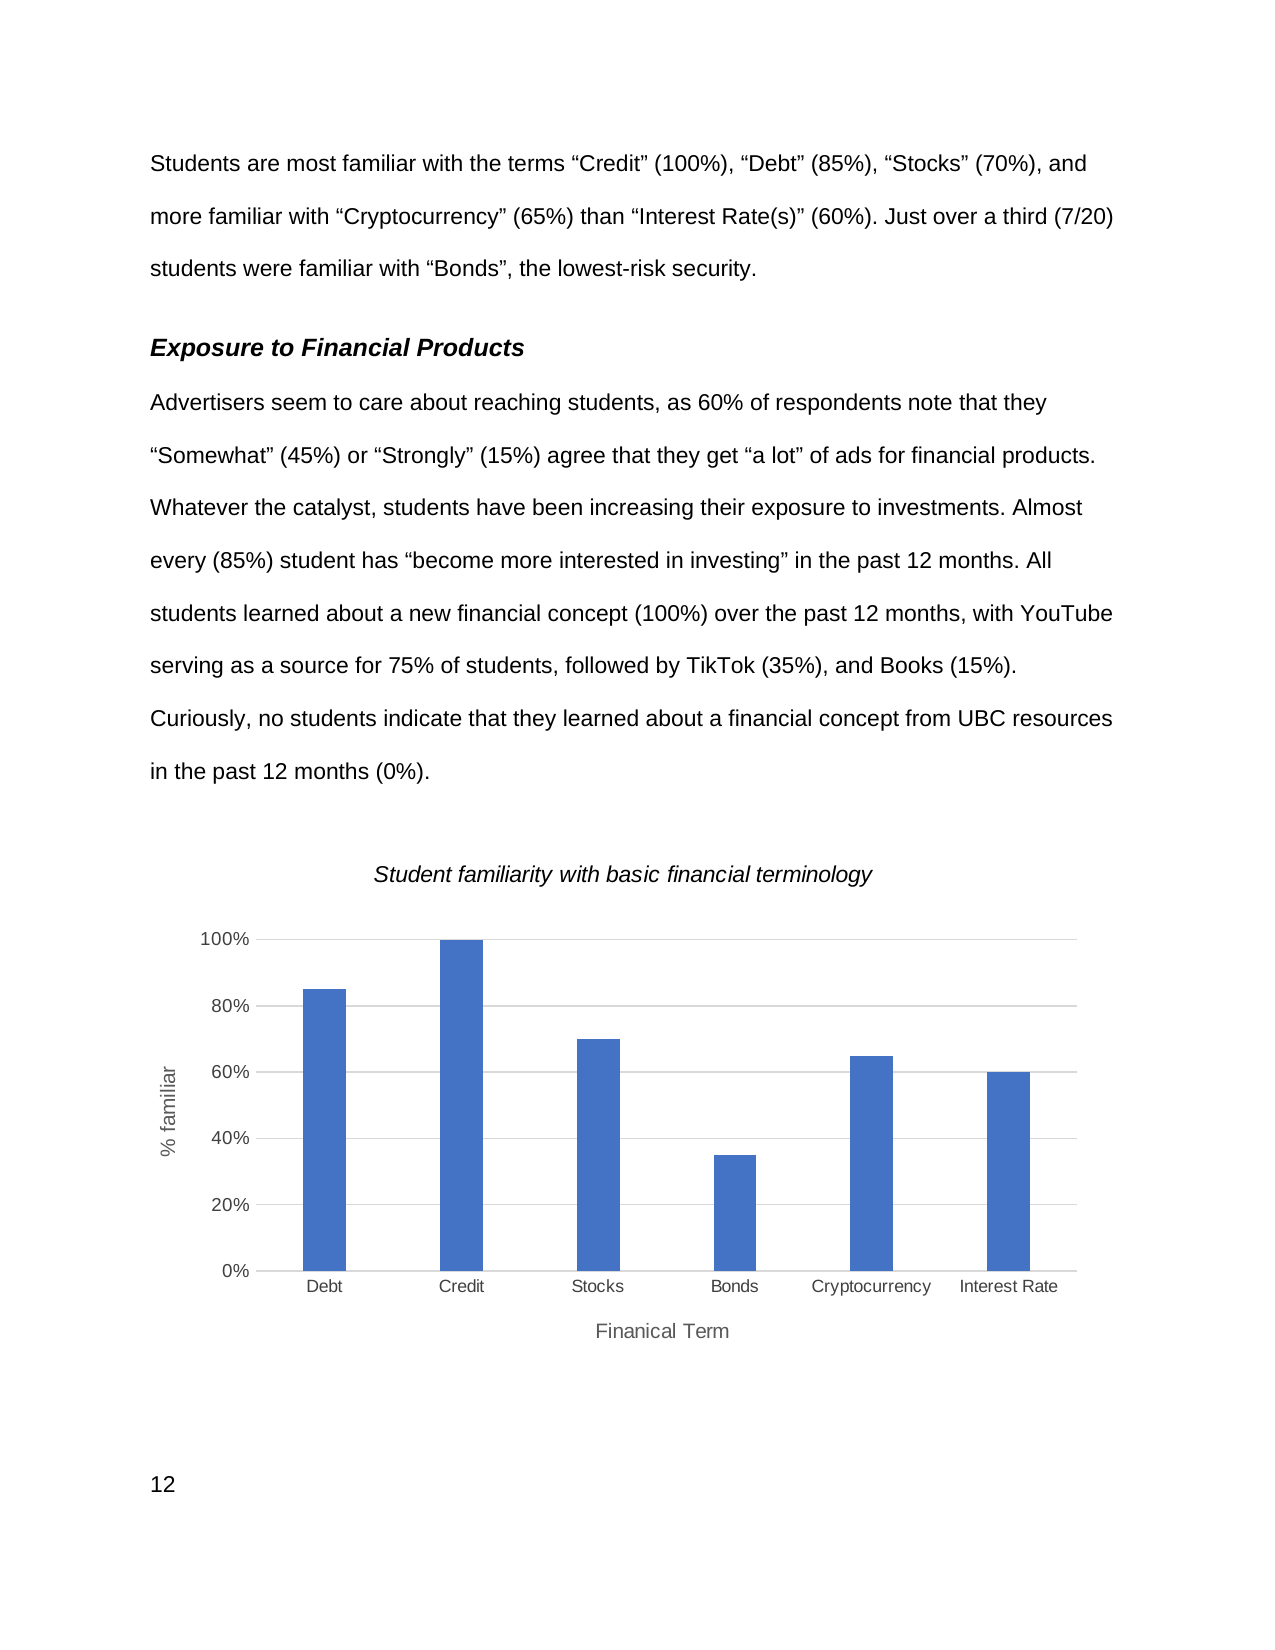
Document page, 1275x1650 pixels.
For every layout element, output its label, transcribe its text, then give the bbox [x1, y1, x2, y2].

text Advertisers seem to care about reaching students, as 60% of respondents note that they “Somewhat” (45%) or “Strongly” (15%) agree that they get “a lot” of ads for financial products. Whatever the catalyst, students have been increasing their exposure to investments. Almost every (85%) student has “become more interested in investing” in the past 12 months. All students learned about a new financial concept (100%) over the past 12 months, with YouTube serving as a source for 75% of students, followed by TikTok (35%), and Books (15%). Curiously, no students indicate that they learned about a financial concept from UBC resources in the past 12 months (0%). [150, 389, 1125, 784]
subtitle Exposure to Financial Products [150, 333, 1125, 362]
text Students are most familiar with the terms “Credit” (100%), “Debt” (85%), “Stocks” (70%), and more familiar with “Cryptocurrency” (65%) than “Interest Rate(s)” (60%). Just over a third (7/20) students were familiar with “Bonds”, the lowest-risk security. [150, 150, 1125, 282]
